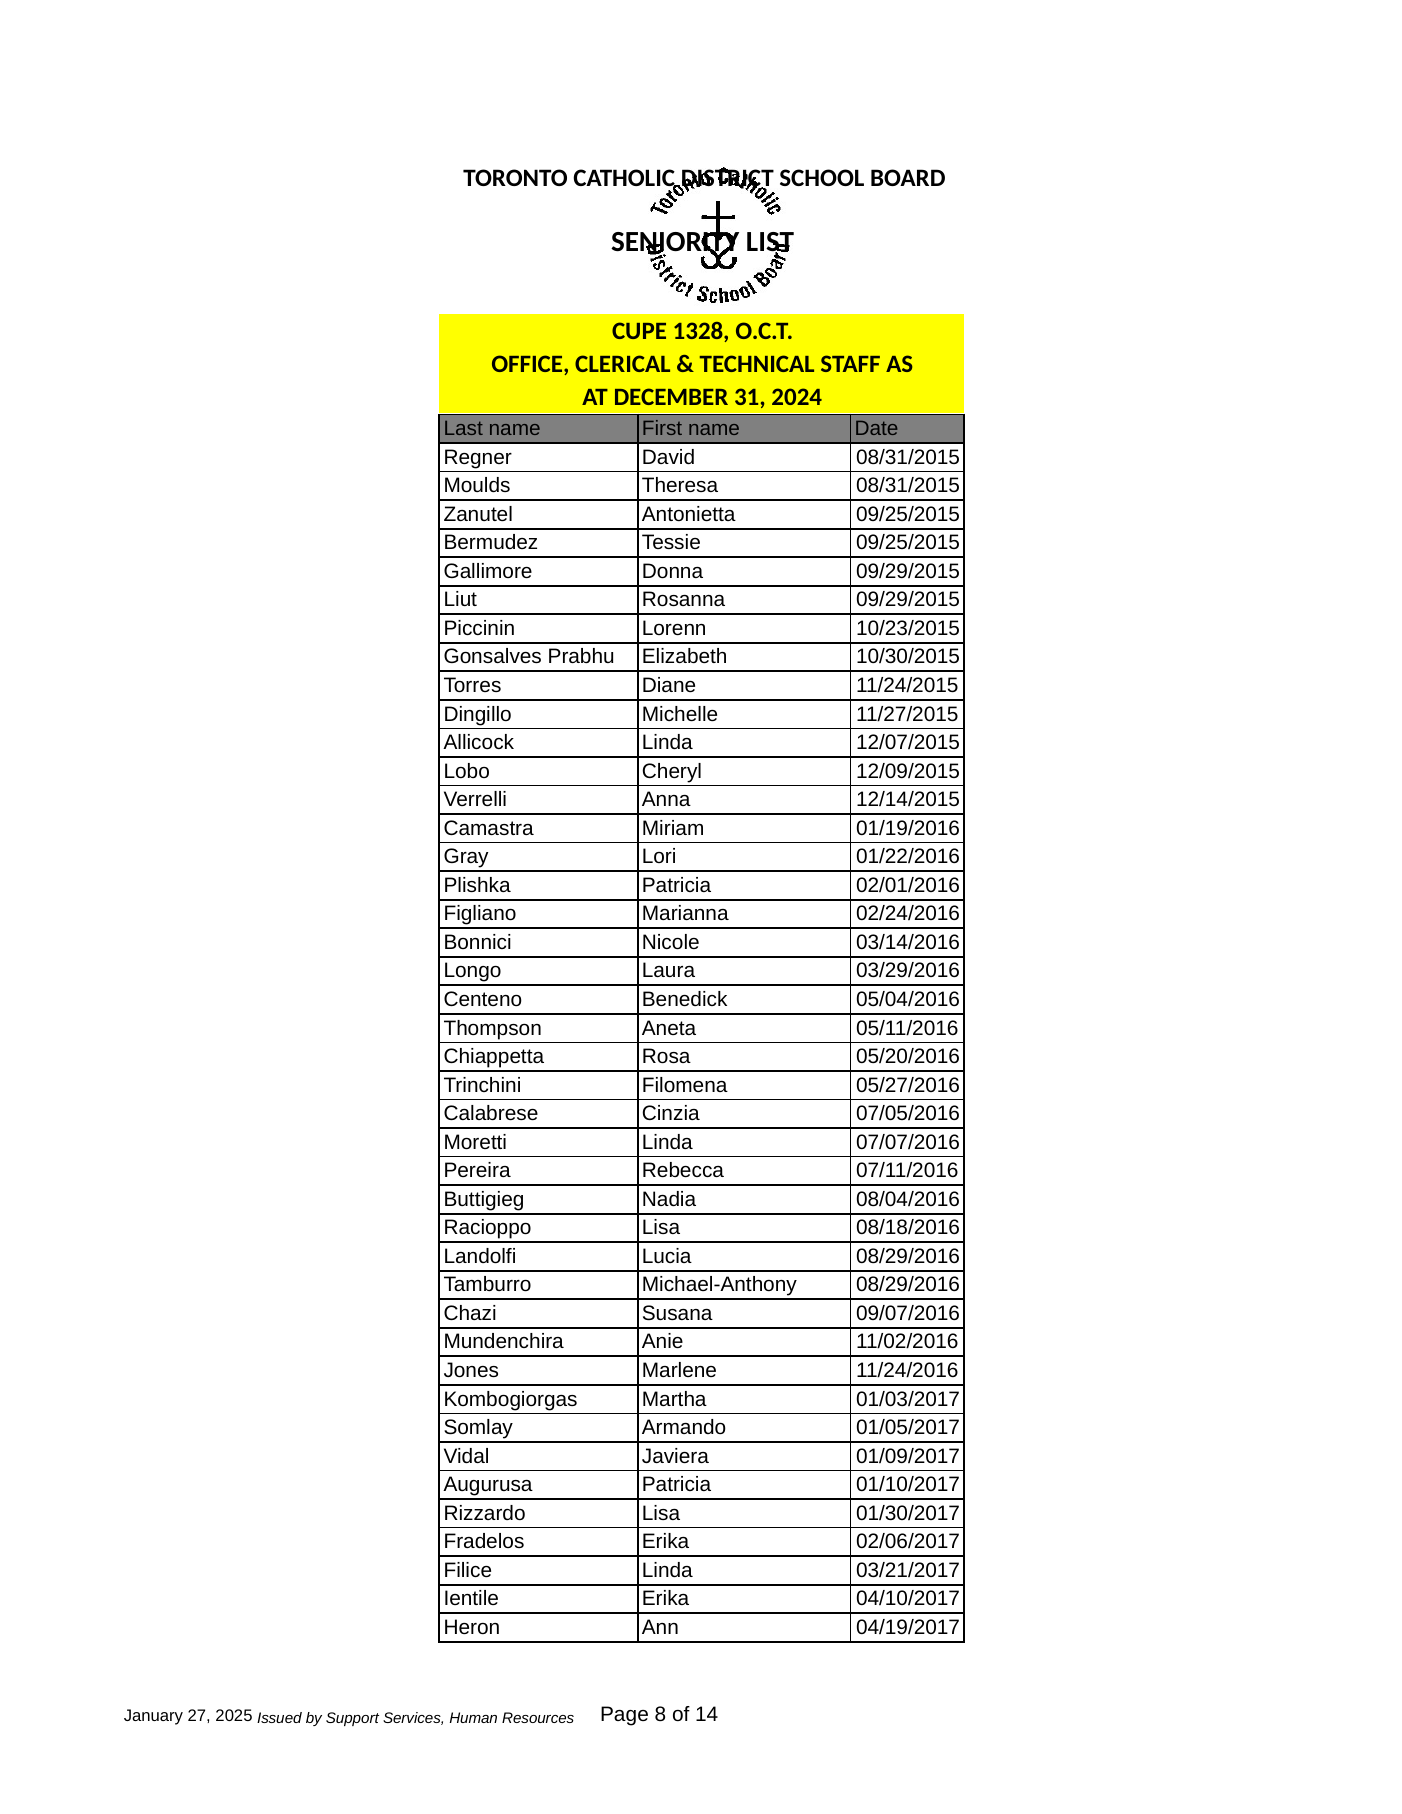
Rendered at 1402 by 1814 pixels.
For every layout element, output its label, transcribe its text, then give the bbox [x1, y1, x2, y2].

table_cell Lobo [440, 758, 637, 784]
table_cell 05/27/2016 [851, 1072, 963, 1098]
table_cell Gallimore [440, 558, 637, 585]
table_cell 01/03/2017 [851, 1386, 963, 1412]
table_header CUPE 1328, O.C.T. OFFICE, CLERICAL & TECHNICAL STAFF AS AT DECEMBER 31, 2024 [439, 314, 964, 413]
table_cell Nadia [639, 1186, 850, 1213]
table_cell Racioppo [440, 1215, 637, 1241]
table_cell Longo [440, 958, 637, 984]
table_cell Patricia [639, 1471, 850, 1498]
table_cell Thompson [440, 1015, 637, 1041]
table_cell 03/14/2016 [851, 929, 963, 956]
table_cell Mundenchira [440, 1329, 637, 1355]
table_cell 08/18/2016 [851, 1215, 963, 1241]
table_cell Linda [639, 729, 850, 756]
table_cell Diane [639, 672, 850, 699]
picture [641, 162, 799, 314]
table_cell 11/24/2016 [851, 1357, 963, 1384]
table_cell 07/07/2016 [851, 1129, 963, 1156]
table_cell Lori [639, 843, 850, 870]
table_cell Michelle [639, 701, 850, 727]
table_cell Bermudez [440, 530, 637, 556]
table_cell Miriam [639, 815, 850, 842]
table_cell Linda [639, 1557, 850, 1584]
table_cell Elizabeth [639, 644, 850, 670]
table_cell Moretti [440, 1129, 637, 1156]
table_cell 01/22/2016 [851, 843, 963, 870]
table_cell Javiera [639, 1443, 850, 1469]
table_cell 01/05/2017 [851, 1414, 963, 1441]
table_cell Verrelli [440, 786, 637, 813]
table_cell Pereira [440, 1157, 637, 1184]
table_cell Linda [639, 1129, 850, 1156]
table_cell Patricia [639, 872, 850, 899]
table_cell Rosa [639, 1043, 850, 1070]
table_cell 08/29/2016 [851, 1243, 963, 1270]
table_cell Zanutel [440, 501, 637, 528]
table_cell 12/07/2015 [851, 729, 963, 756]
table_cell 08/31/2015 [851, 444, 963, 471]
table_cell First name [639, 415, 850, 442]
table_cell Calabrese [440, 1100, 637, 1127]
table_cell Landolfi [440, 1243, 637, 1270]
table_cell Camastra [440, 815, 637, 842]
table_cell Ann [639, 1614, 850, 1641]
table_cell Cheryl [639, 758, 850, 784]
table_cell Laura [639, 958, 850, 984]
table_cell Antonietta [639, 501, 850, 528]
table_cell David [639, 444, 850, 471]
table_cell Filomena [639, 1072, 850, 1098]
table_cell Cinzia [639, 1100, 850, 1127]
table_cell 11/02/2016 [851, 1329, 963, 1355]
table_cell Filice [440, 1557, 637, 1584]
table_cell Benedick [639, 986, 850, 1013]
table_cell Augurusa [440, 1471, 637, 1498]
table_cell Trinchini [440, 1072, 637, 1098]
table_cell 05/20/2016 [851, 1043, 963, 1070]
table_cell 08/31/2015 [851, 472, 963, 499]
table_cell Figliano [440, 901, 637, 927]
table_cell 05/11/2016 [851, 1015, 963, 1041]
table_cell 04/19/2017 [851, 1614, 963, 1641]
table_cell Chiappetta [440, 1043, 637, 1070]
table_cell Moulds [440, 472, 637, 499]
table_cell 08/29/2016 [851, 1272, 963, 1298]
table_cell Chazi [440, 1300, 637, 1327]
table_cell Dingillo [440, 701, 637, 727]
table_cell Lisa [639, 1215, 850, 1241]
table_cell Rizzardo [440, 1500, 637, 1527]
table_cell 11/27/2015 [851, 701, 963, 727]
table_cell 02/01/2016 [851, 872, 963, 899]
table_cell Theresa [639, 472, 850, 499]
table_cell 04/10/2017 [851, 1586, 963, 1612]
table_cell Centeno [440, 986, 637, 1013]
table_cell 02/24/2016 [851, 901, 963, 927]
table_cell Armando [639, 1414, 850, 1441]
table_cell 09/07/2016 [851, 1300, 963, 1327]
table_cell 01/30/2017 [851, 1500, 963, 1527]
table_cell Ientile [440, 1586, 637, 1612]
table_cell 12/09/2015 [851, 758, 963, 784]
table_cell Somlay [440, 1414, 637, 1441]
table_cell 09/29/2015 [851, 558, 963, 585]
table_cell Susana [639, 1300, 850, 1327]
table_cell Marlene [639, 1357, 850, 1384]
table_cell 09/25/2015 [851, 501, 963, 528]
table_cell Erika [639, 1528, 850, 1555]
table_cell 09/29/2015 [851, 587, 963, 613]
table_cell Martha [639, 1386, 850, 1412]
table_cell 05/04/2016 [851, 986, 963, 1013]
table_cell Rebecca [639, 1157, 850, 1184]
table_cell Piccinin [440, 615, 637, 642]
table_cell Jones [440, 1357, 637, 1384]
table_cell 10/30/2015 [851, 644, 963, 670]
table_cell Gonsalves Prabhu [440, 644, 637, 670]
picture [795, 172, 799, 183]
table_cell Anna [639, 786, 850, 813]
table_cell Lorenn [639, 615, 850, 642]
table_cell 12/14/2015 [851, 786, 963, 813]
table_cell Tessie [639, 530, 850, 556]
table_cell Lucia [639, 1243, 850, 1270]
table_cell Lisa [639, 1500, 850, 1527]
table_cell Plishka [440, 872, 637, 899]
table_cell Donna [639, 558, 850, 585]
table_cell 02/06/2017 [851, 1528, 963, 1555]
table_cell 03/29/2016 [851, 958, 963, 984]
table_cell Michael-Anthony [639, 1272, 850, 1298]
table_cell Tamburro [440, 1272, 637, 1298]
table_cell 08/04/2016 [851, 1186, 963, 1213]
table_cell Nicole [639, 929, 850, 956]
table_cell 03/21/2017 [851, 1557, 963, 1584]
table_cell Kombogiorgas [440, 1386, 637, 1412]
table_cell 01/10/2017 [851, 1471, 963, 1498]
table_cell Aneta [639, 1015, 850, 1041]
table_cell 07/11/2016 [851, 1157, 963, 1184]
table_cell Liut [440, 587, 637, 613]
table_cell Heron [440, 1614, 637, 1641]
table_cell Fradelos [440, 1528, 637, 1555]
table_cell Rosanna [639, 587, 850, 613]
table_cell Anie [639, 1329, 850, 1355]
table_cell Marianna [639, 901, 850, 927]
table_cell 07/05/2016 [851, 1100, 963, 1127]
table_cell Last name [440, 415, 637, 442]
table_cell Erika [639, 1586, 850, 1612]
table_cell Date [851, 415, 963, 442]
table_cell Vidal [440, 1443, 637, 1469]
table_cell Allicock [440, 729, 637, 756]
table_cell Bonnici [440, 929, 637, 956]
table_cell Regner [440, 444, 637, 471]
table_cell 10/23/2015 [851, 615, 963, 642]
table_cell 11/24/2015 [851, 672, 963, 699]
table_cell Torres [440, 672, 637, 699]
table_cell Gray [440, 843, 637, 870]
table_cell 09/25/2015 [851, 530, 963, 556]
table_cell 01/09/2017 [851, 1443, 963, 1469]
table_cell 01/19/2016 [851, 815, 963, 842]
table_cell Buttigieg [440, 1186, 637, 1213]
